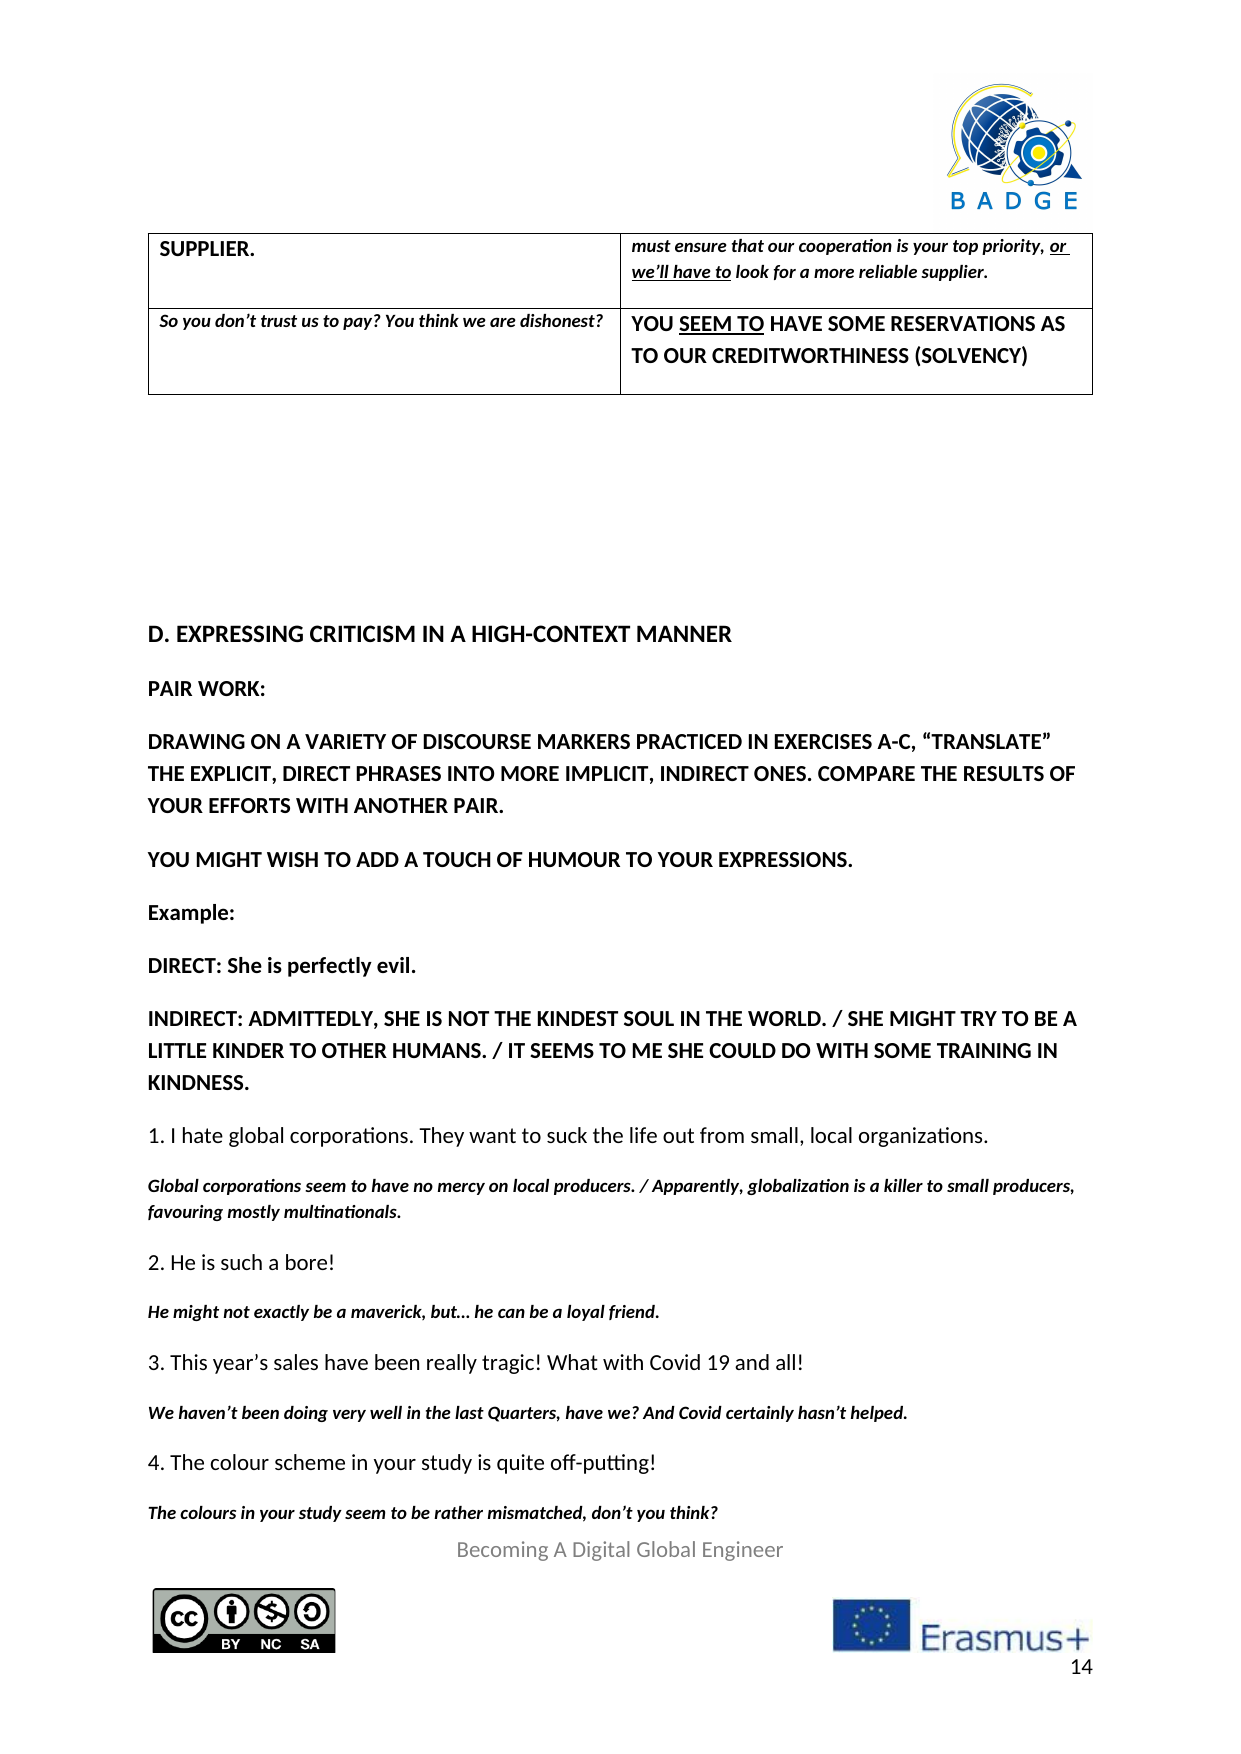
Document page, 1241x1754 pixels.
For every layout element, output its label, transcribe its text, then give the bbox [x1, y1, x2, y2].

text 1. I hate global corporations. They want to suck the life out from small, local organizations. [148, 1121, 1093, 1149]
text He might not exactly be a maverick, but… he can be a loyal friend. [148, 1301, 1093, 1324]
table_cell YOU HAVE MISSED THE DEADLINE AGAIN, BROWN! WE ARE GOING TO CHANGE THE SUPPLIER. [149, 234, 620, 308]
text 4. The colour scheme in your study is quite off-putting! [148, 1448, 1093, 1476]
text D. EXPRESSING CRITICISM IN A HIGH-CONTEXT MANNER [148, 618, 1093, 649]
text 2. He is such a bore! [148, 1248, 1093, 1276]
text The colours in your study seem to be rather mismatched, don’t you think? [148, 1501, 1093, 1524]
text PAIR WORK: [148, 674, 1093, 702]
text Global corporations seem to have no mercy on local producers. / Apparently, globalization is a killer to small producers, favouring mostly multinationals. [148, 1174, 1093, 1223]
text Example: [148, 898, 1093, 926]
text 3. This year’s sales have been really tragic! What with Covid 19 and all! [148, 1348, 1093, 1376]
picture [152, 1588, 336, 1653]
picture [933, 73, 1093, 233]
table_cell So you don’t trust us to pay? You think we are dishonest? [149, 309, 620, 394]
text We haven’t been doing very well in the last Quarters, have we? And Covid certainly hasn’t helped. [148, 1401, 1093, 1424]
table_cell YOU SEEM TO HAVE SOME RESERVATIONS AS TO OUR CREDITWORTHINESS (SOLVENCY) [621, 309, 1092, 394]
text DRAWING ON A VARIETY OF DISCOURSE MARKERS PRACTICED IN EXERCISES A-C, “TRANSLATE” THE EXPLICIT, DIRECT PHRASES INTO MORE IMPLICIT, INDIRECT ONES. COMPARE THE RESULTS OF YOUR EFFORTS WITH ANOTHER PAIR. [148, 727, 1093, 820]
text DIRECT: She is perfectly evil. [148, 951, 1093, 979]
picture [832, 1597, 1093, 1653]
text INDIRECT: ADMITTEDLY, SHE IS NOT THE KINDEST SOUL IN THE WORLD. / SHE MIGHT TRY TO BE A LITTLE KINDER TO OTHER HUMANS. / IT SEEMS TO ME SHE COULD DO WITH SOME TRAINING IN KINDNESS. [148, 1004, 1093, 1096]
text YOU MIGHT WISH TO ADD A TOUCH OF HUMOUR TO YOUR EXPRESSIONS. [148, 845, 1093, 873]
